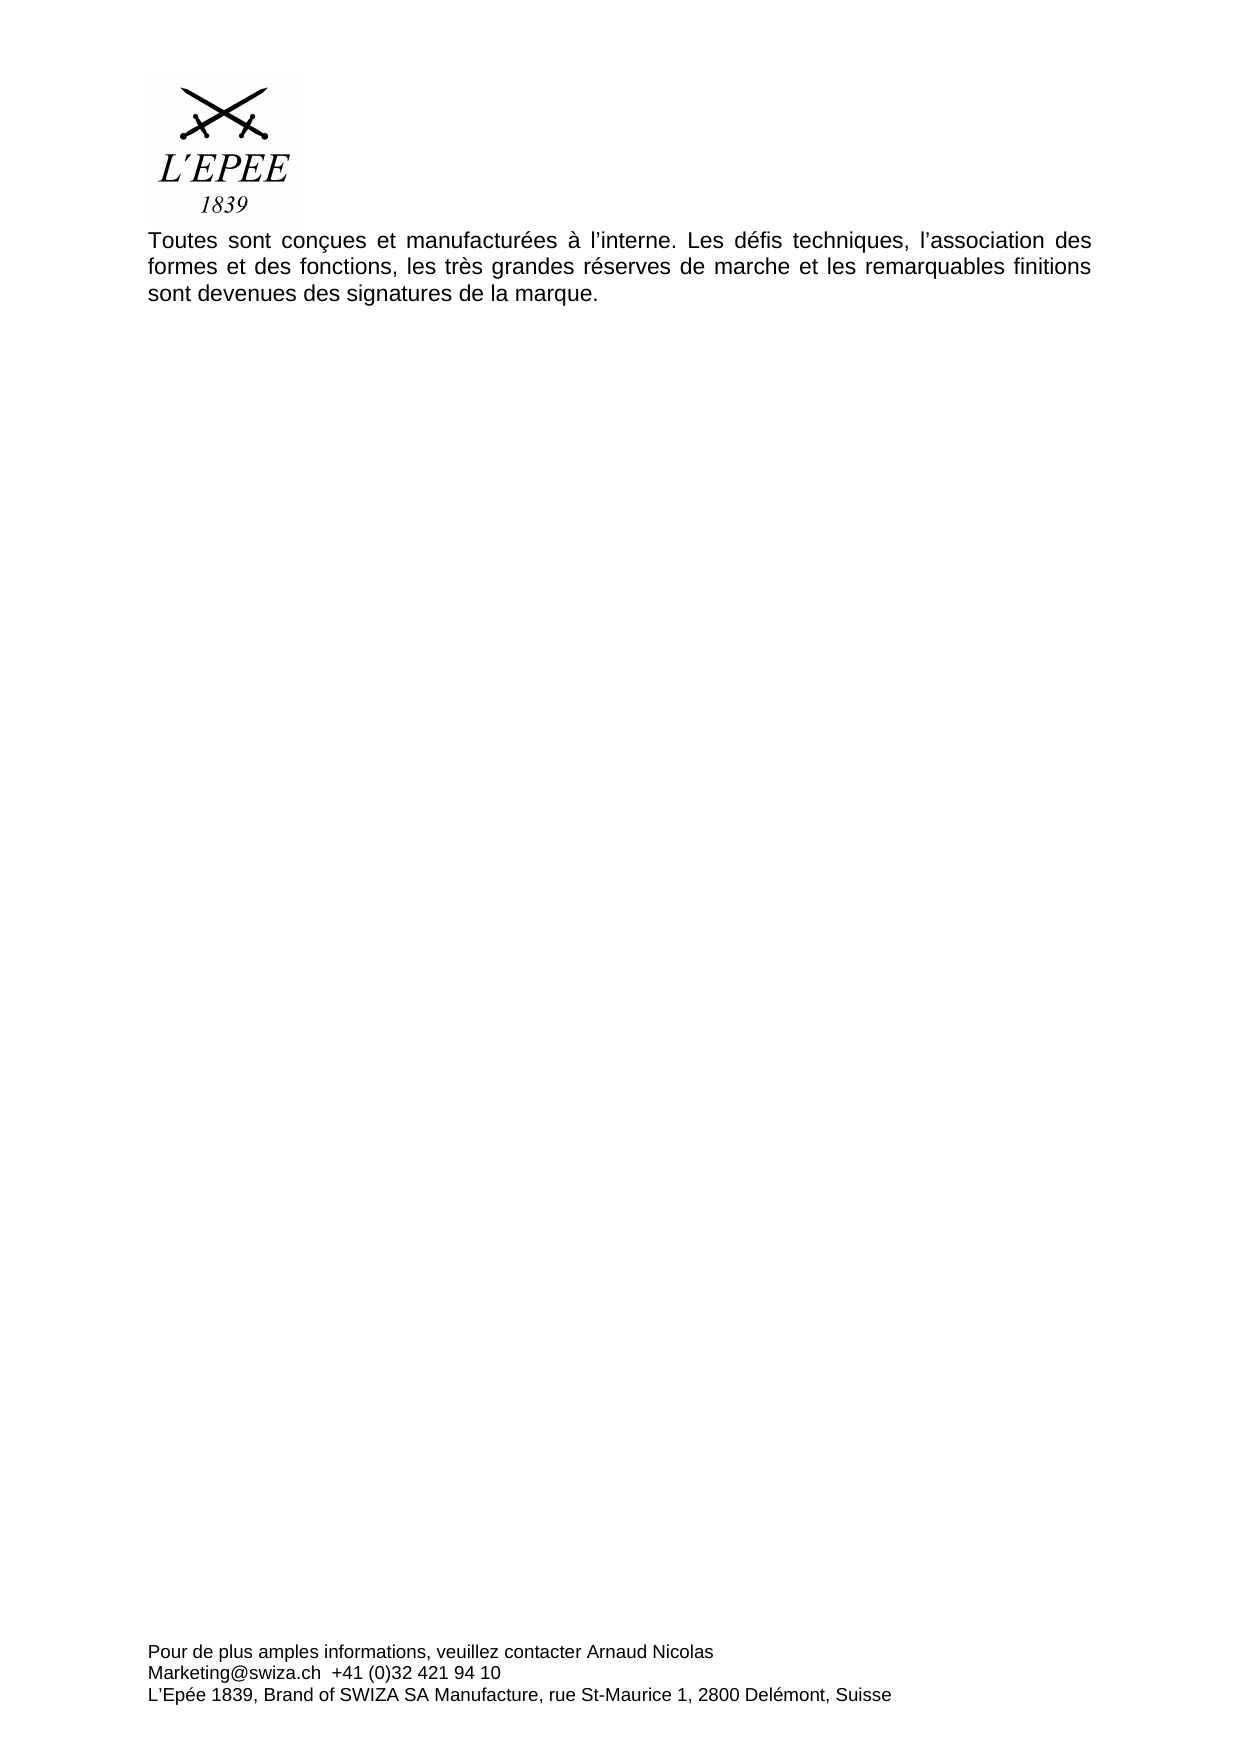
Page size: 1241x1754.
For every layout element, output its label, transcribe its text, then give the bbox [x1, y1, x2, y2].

text Toutes sont conçues et manufacturées à l’interne. Les défis techniques, l’association des formes et des fonctions, les très grandes réserves de marche et les remarquables finitions sont devenues des signatures de la marque. [148, 227, 1093, 306]
picture [147, 73, 301, 227]
